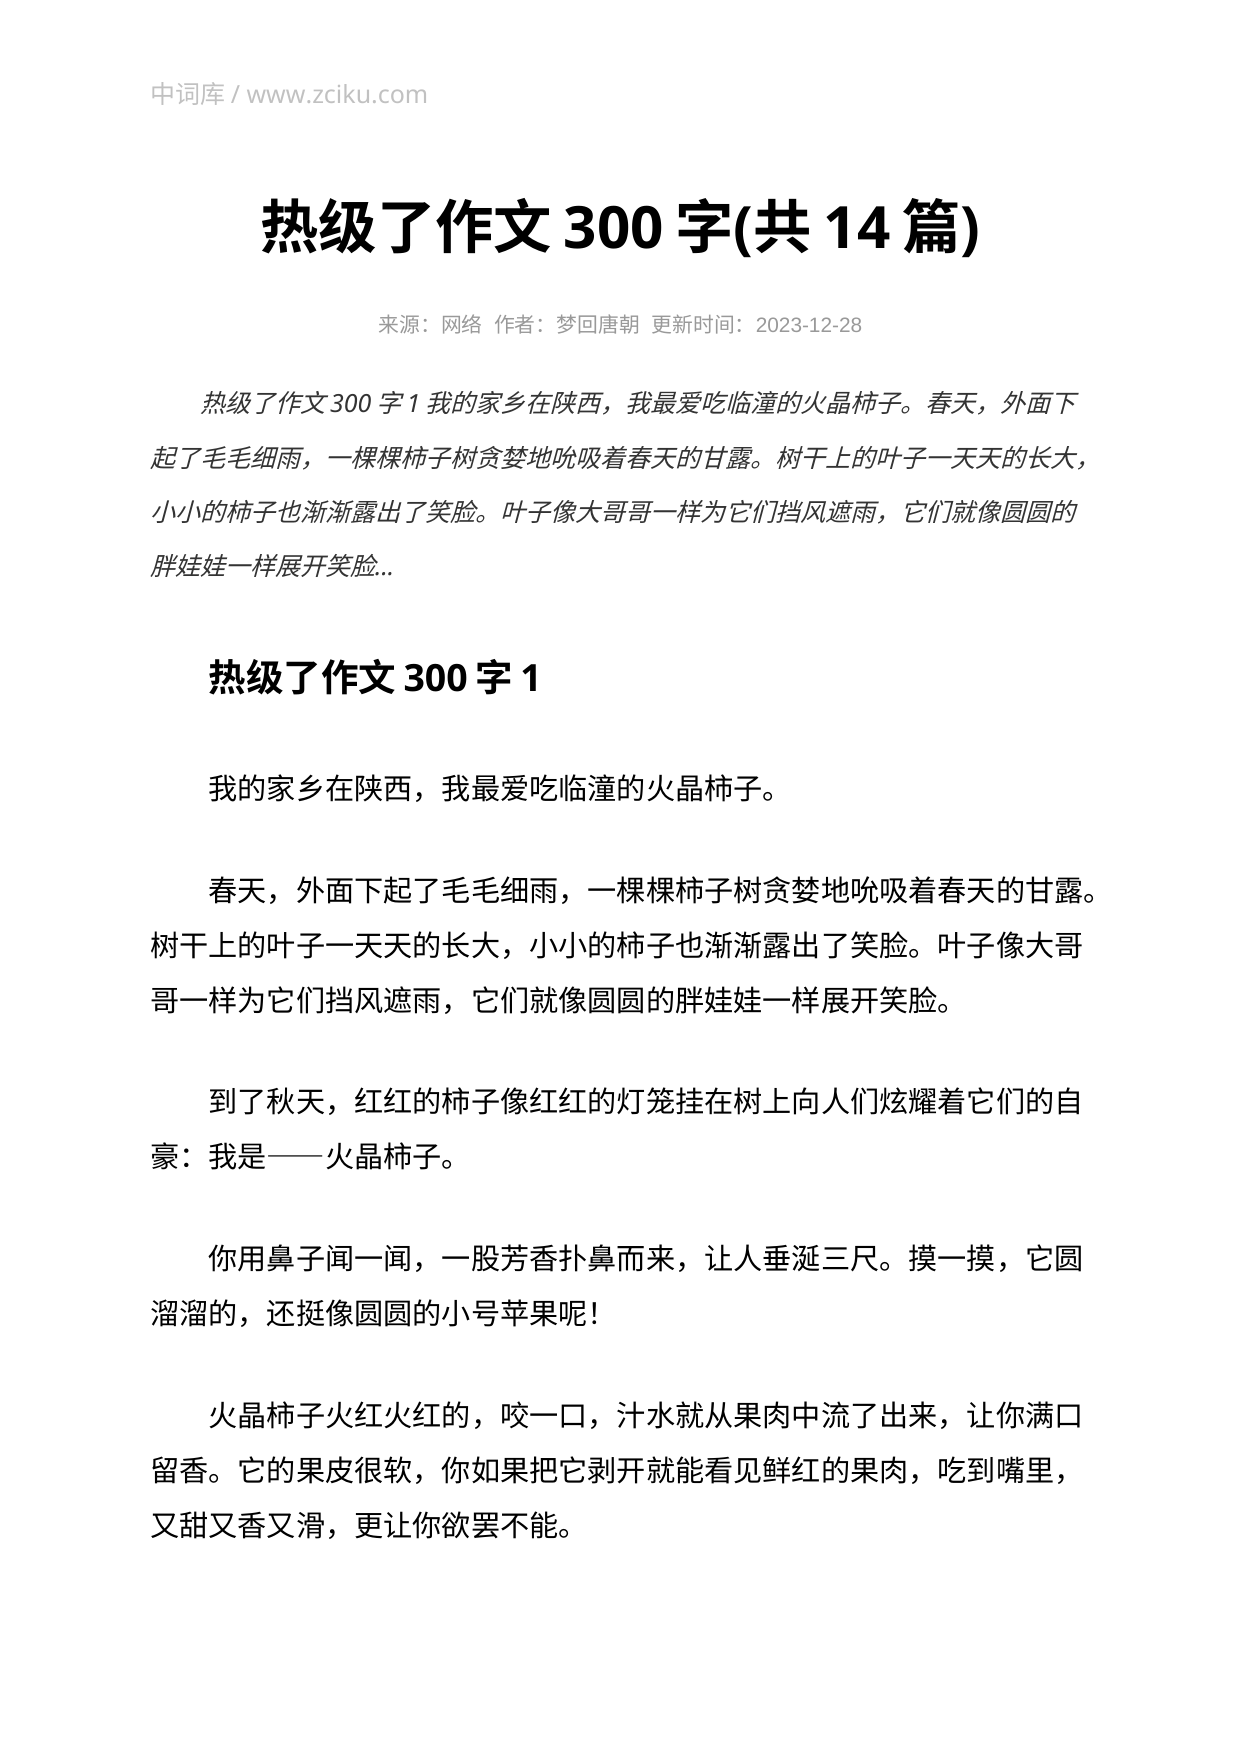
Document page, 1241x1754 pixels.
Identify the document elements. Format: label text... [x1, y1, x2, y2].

text 来源：网络 作者：梦回唐朝 更新时间：2023-12-28 [150, 313, 1090, 337]
text 热级了作文300字1 [150, 648, 1090, 703]
subtitle 热级了作文300字(共14篇) [150, 181, 1090, 266]
text 热级了作文300字1我的家乡在陕西，我最爱吃临潼的火晶柿子。春天，外面下起了毛毛细雨，一棵棵柿子树贪婪地吮吸着春天的甘露。树干上的叶子一天天的长大，小小的柿子也渐渐露出了笑脸。叶子像大哥哥一样为它们挡风遮雨，它们就像圆圆的胖娃娃一样展开笑脸... [150, 384, 1090, 583]
text 火晶柿子火红火红的，咬一口，汁水就从果肉中流了出来，让你满口留香。它的果皮很软，你如果把它剥开就能看见鲜红的果肉，吃到嘴里，又甜又香又滑，更让你欲罢不能。 [150, 1392, 1090, 1544]
text 春天，外面下起了毛毛细雨，一棵棵柿子树贪婪地吮吸着春天的甘露。树干上的叶子一天天的长大，小小的柿子也渐渐露出了笑脸。叶子像大哥哥一样为它们挡风遮雨，它们就像圆圆的胖娃娃一样展开笑脸。 [150, 867, 1090, 1019]
text 我的家乡在陕西，我最爱吃临潼的火晶柿子。 [150, 766, 1090, 808]
text 你用鼻子闻一闻，一股芳香扑鼻而来，让人垂涎三尺。摸一摸，它圆溜溜的，还挺像圆圆的小号苹果呢！ [150, 1236, 1090, 1333]
text 到了秋天，红红的柿子像红红的灯笼挂在树上向人们炫耀着它们的自豪：我是——火晶柿子。 [150, 1079, 1090, 1176]
